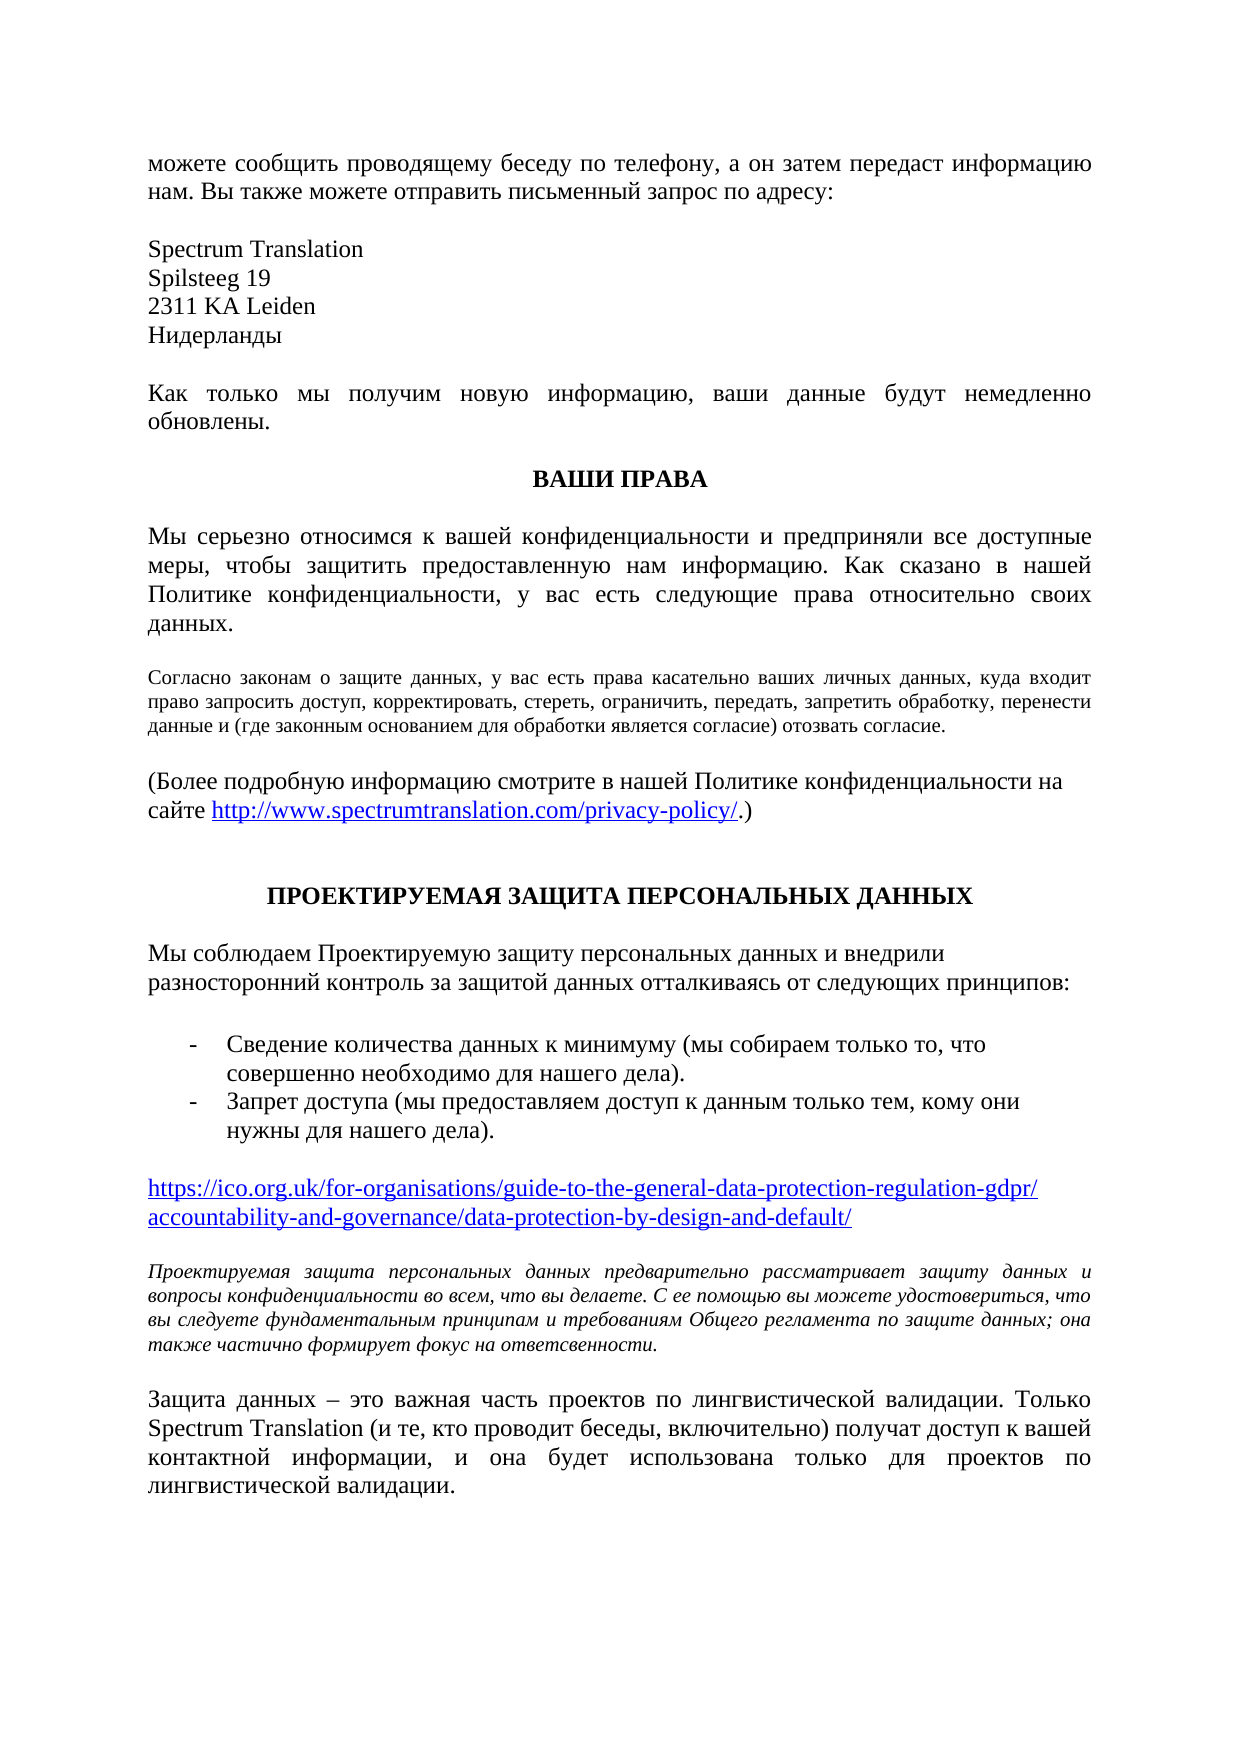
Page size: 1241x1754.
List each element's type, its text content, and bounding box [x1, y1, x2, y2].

text Мы серьезно относимся к вашей конфиденциальности и предприняли все доступные меры, чтобы защитить предоставленную нам информацию. Как сказано в нашей Политике конфиденциальности, у вас есть следующие права относительно своих данных. [148, 521, 1093, 636]
text Согласно законам о защите данных, у вас есть права касательно ваших личных данных, куда входит право запросить доступ, корректировать, стереть, ограничить, передать, запретить обработку, перенести данные и (где законным основанием для обработки является согласие) отозвать согласие. [148, 665, 1093, 737]
text (Более подробную информацию смотрите в нашей Политике конфиденциальности на сайте http://www.spectrumtranslation.com/privacy-policy/.) [148, 766, 1093, 823]
text 2311 KA Leiden [148, 291, 1093, 320]
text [148, 148, 1093, 205]
text Spilsteeg 19 [148, 263, 1093, 291]
text Мы соблюдаем Проектируемую защиту персональных данных и внедрили разносторонний контроль за защитой данных отталкиваясь от следующих принципов: [148, 938, 1093, 996]
text Нидерланды [148, 320, 1093, 349]
list Запрет доступа (мы предоставляем доступ к данным только тем, кому они нужны для нашего дела). [189, 1086, 1093, 1144]
text ПРОЕКТИРУЕМАЯ ЗАЩИТА ПЕРСОНАЛЬНЫХ ДАННЫХ [148, 881, 1093, 910]
list Сведение количества данных к минимуму (мы собираем только то, что совершенно необходимо для нашего дела). [189, 1029, 1093, 1086]
text ВАШИ ПРАВА [148, 464, 1093, 493]
text Проектируемая защита персональных данных предварительно рассматривает защиту данных и вопросы конфиденциальности во всем, что вы делаете. С ее помощью вы можете удостовериться, что вы следуете фундаментальным принципам и требованиям Общего регламента по защите данных; она также частично формирует фокус на ответсвенности. [148, 1259, 1093, 1356]
text Защита данных – это важная часть проектов по лингвистической валидации. Только Spectrum Translation (и те, кто проводит беседы, включительно) получат доступ к вашей контактной информации, и она будет использована только для проектов по лингвистической валидации. [148, 1384, 1093, 1499]
text https://ico.org.uk/for-organisations/guide-to-the-general-data-protection-regulation-gdpr/accountability-and-governance/data-protection-by-design-and-default/ [148, 1173, 1093, 1231]
text Spectrum Translation [148, 234, 1093, 263]
text Как только мы получим новую информацию, ваши данные будут немедленно обновлены. [148, 378, 1093, 435]
